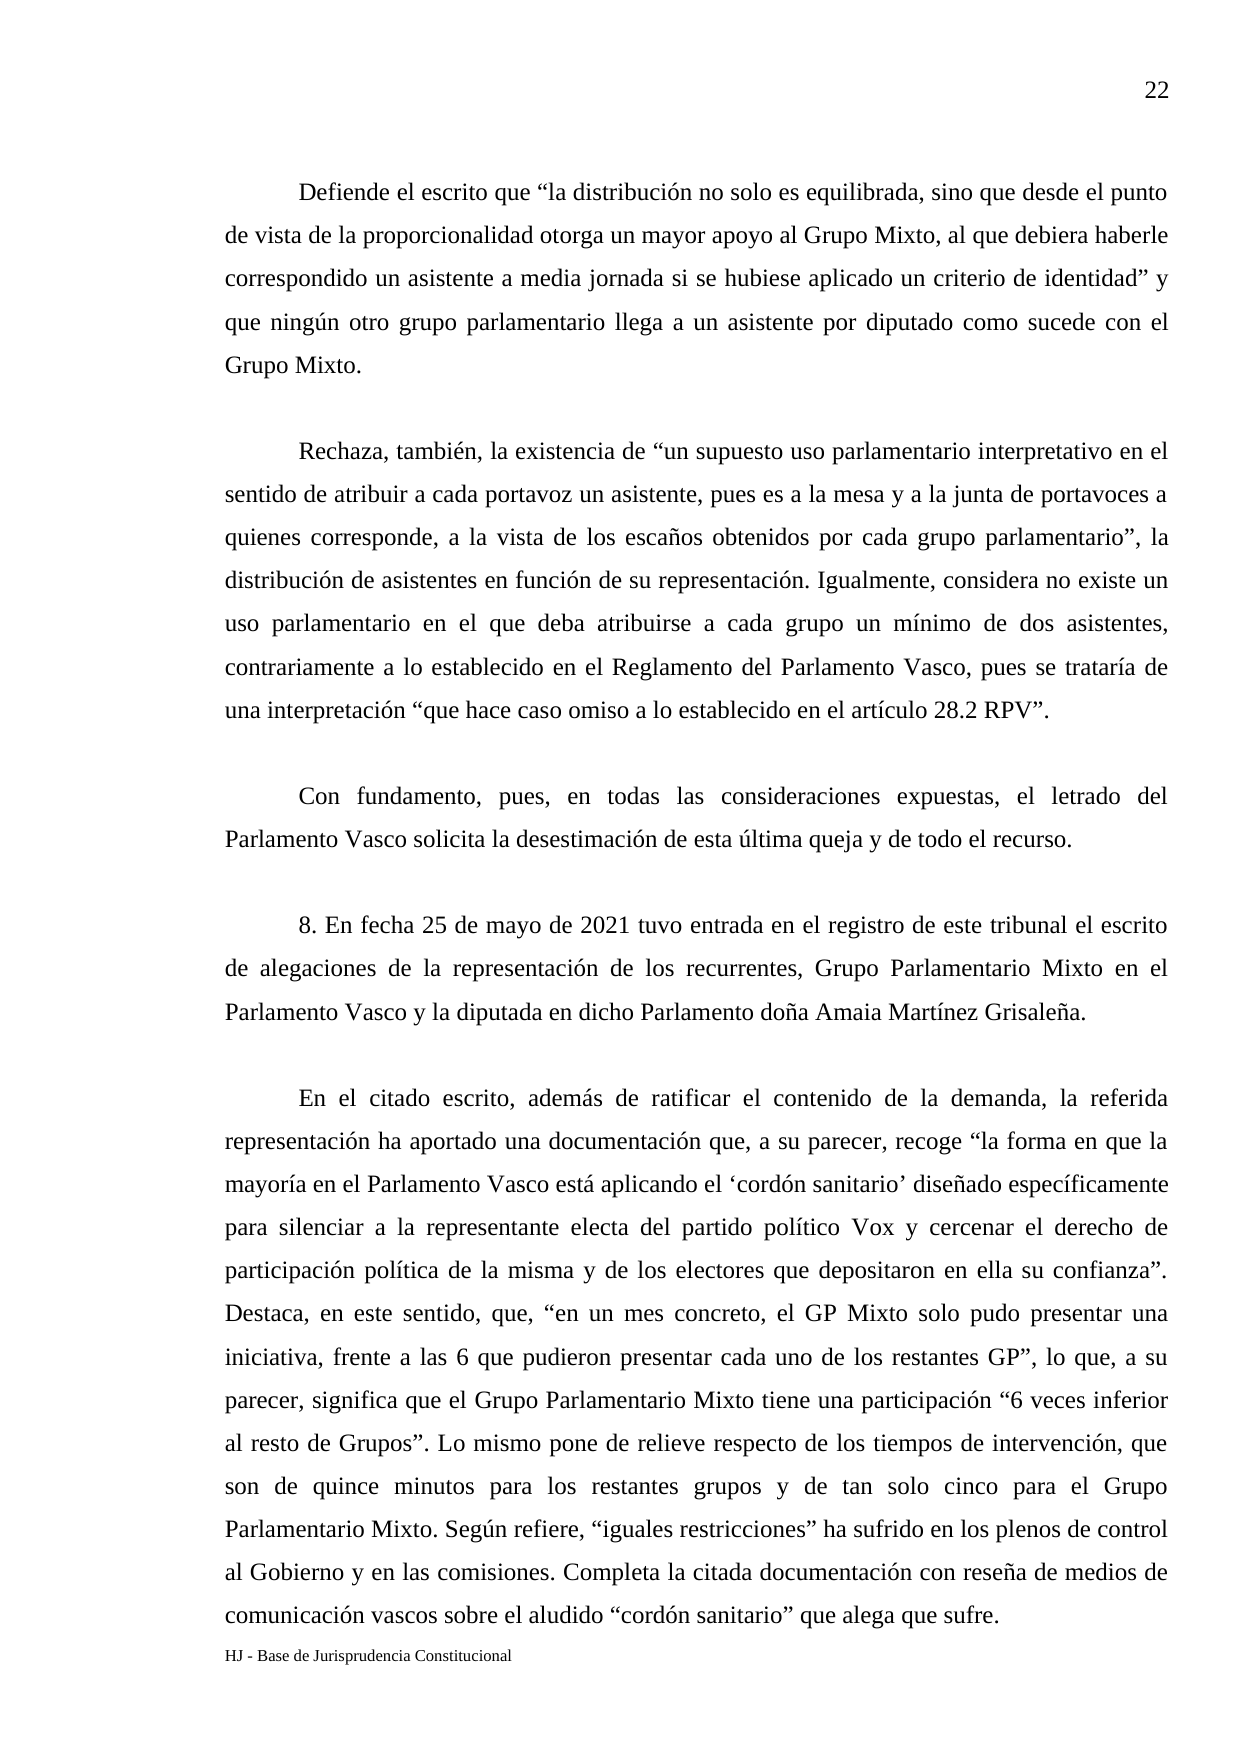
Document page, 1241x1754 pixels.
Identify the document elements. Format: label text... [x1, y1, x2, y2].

text Con fundamento, pues, en todas las consideraciones expuestas, el letrado del Parlamento Vasco solicita la desestimación de esta última queja y de todo el recurso. [224, 781, 1169, 853]
text Rechaza, también, la existencia de “un supuesto uso parlamentario interpretativo en el sentido de atribuir a cada portavoz un asistente, pues es a la mesa y a la junta de portavoces a quienes corresponde, a la vista de los escaños obtenidos por cada grupo parlamentario”, la distribución de asistentes en función de su representación. Igualmente, considera no existe un uso parlamentario en el que deba atribuirse a cada grupo un mínimo de dos asistentes, contrariamente a lo establecido en el Reglamento del Parlamento Vasco, pues se trataría de una interpretación “que hace caso omiso a lo establecido en el artículo 28.2 RPV”. [224, 436, 1169, 723]
text En el citado escrito, además de ratificar el contenido de la demanda, la referida representación ha aportado una documentación que, a su parecer, recoge “la forma en que la mayoría en el Parlamento Vasco está aplicando el ‘cordón sanitario’ diseñado específicamente para silenciar a la representante electa del partido político Vox y cercenar el derecho de participación política de la misma y de los electores que depositaron en ella su confianza”. Destaca, en este sentido, que, “en un mes concreto, el GP Mixto solo pudo presentar una iniciativa, frente a las 6 que pudieron presentar cada uno de los restantes GP”, lo que, a su parecer, significa que el Grupo Parlamentario Mixto tiene una participación “6 veces inferior al resto de Grupos”. Lo mismo pone de relieve respecto de los tiempos de intervención, que son de quince minutos para los restantes grupos y de tan solo cinco para el Grupo Parlamentario Mixto. Según refiere, “iguales restricciones” ha sufrido en los plenos de control al Gobierno y en las comisiones. Completa la citada documentación con reseña de medios de comunicación vascos sobre el aludido “cordón sanitario” que alega que sufre. [224, 1083, 1169, 1629]
text Defiende el escrito que “la distribución no solo es equilibrada, sino que desde el punto de vista de la proporcionalidad otorga un mayor apoyo al Grupo Mixto, al que debiera haberle correspondido un asistente a media jornada si se hubiese aplicado un criterio de identidad” y que ningún otro grupo parlamentario llega a un asistente por diputado como sucede con el Grupo Mixto. [224, 177, 1169, 378]
text 8. En fecha 25 de mayo de 2021 tuvo entrada en el registro de este tribunal el escrito de alegaciones de la representación de los recurrentes, Grupo Parlamentario Mixto en el Parlamento Vasco y la diputada en dicho Parlamento doña Amaia Martínez Grisaleña. [224, 910, 1169, 1025]
